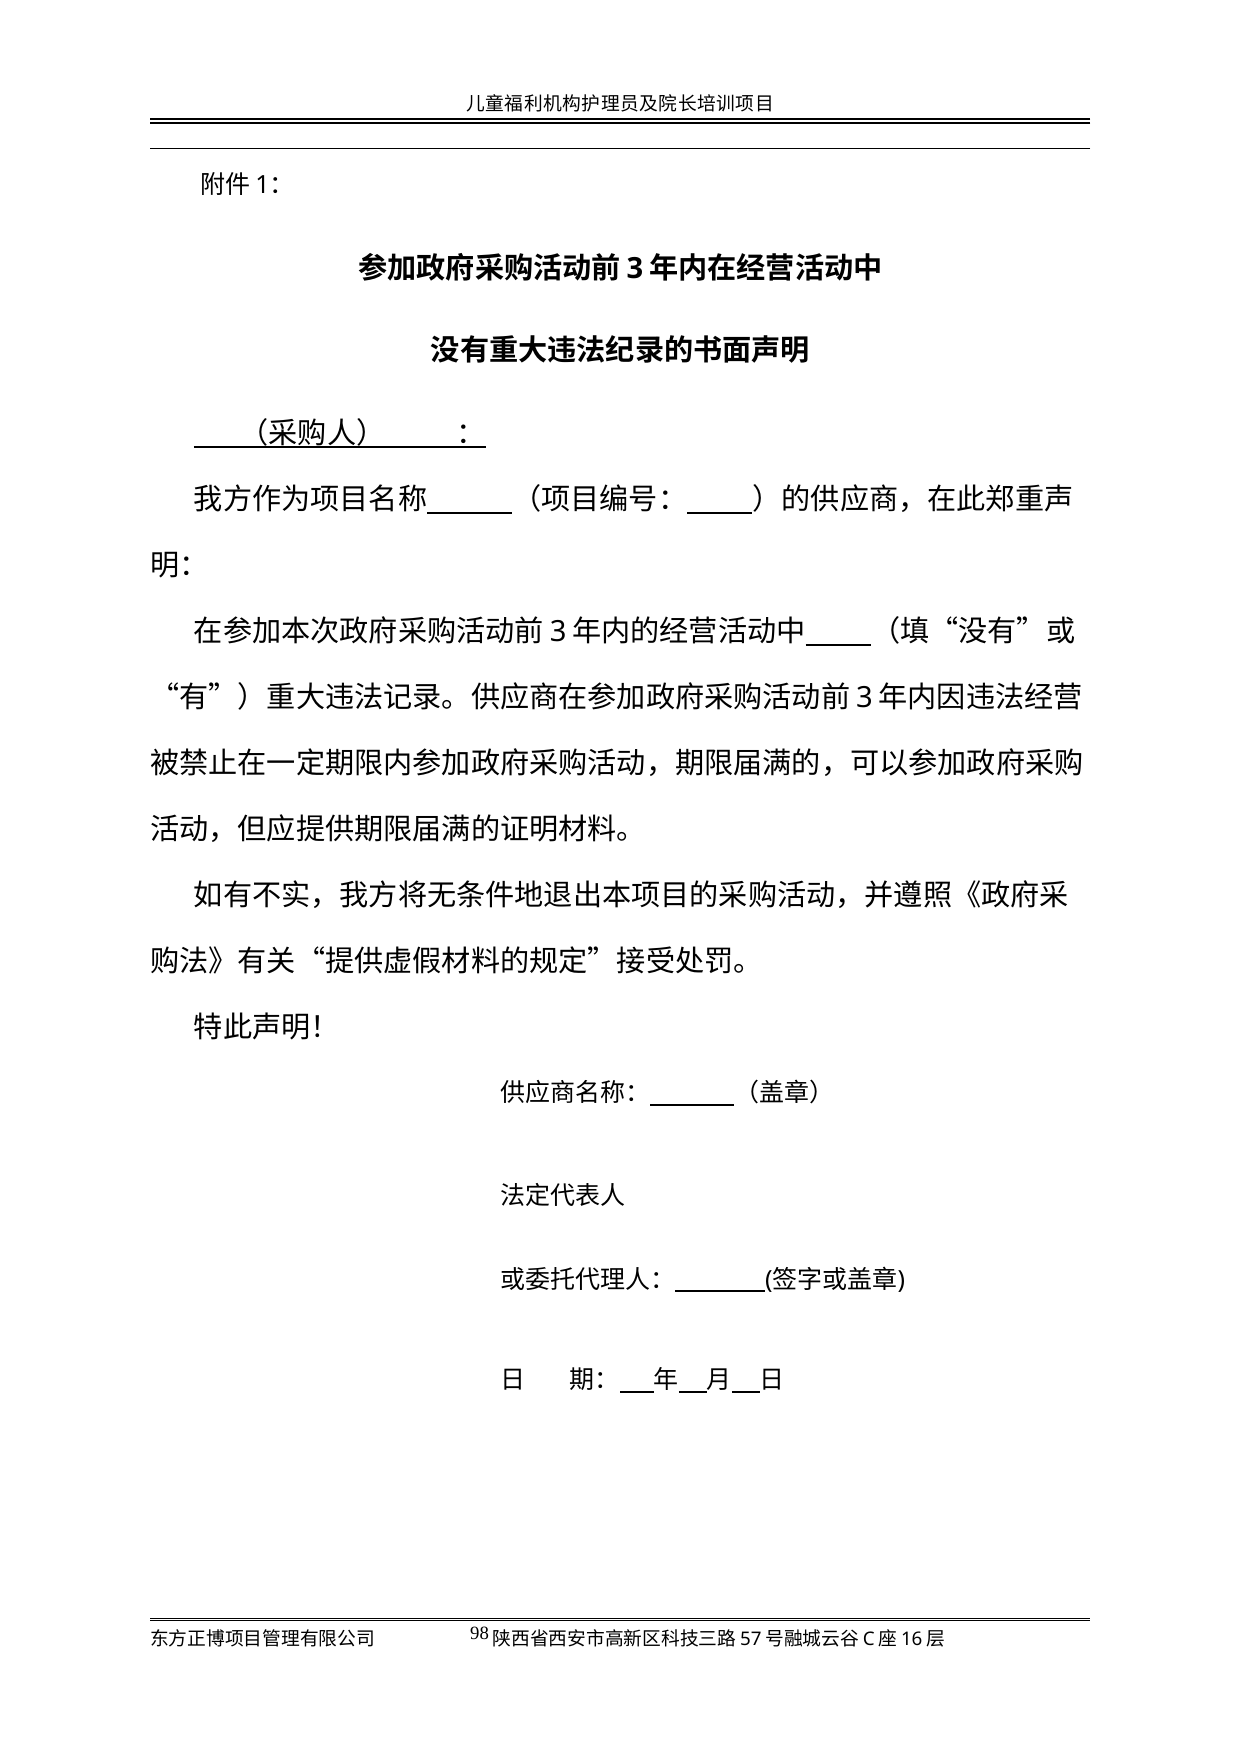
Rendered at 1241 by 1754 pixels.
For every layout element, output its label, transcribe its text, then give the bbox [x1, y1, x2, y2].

text 供应商名称： （盖章） [150, 1058, 1090, 1124]
text 在参加本次政府采购活动前3年内的经营活动中 （填“没有”或“有”）重大违法记录。供应商在参加政府采购活动前3年内因违法经营被禁止在一定期限内参加政府采购活动，期限届满的，可以参加政府采购活动，但应提供期限届满的证明材料。 [150, 596, 1090, 860]
text （采购人） ： [150, 397, 1090, 463]
text 日 期： 年 月 日 [150, 1345, 1090, 1411]
text 参加政府采购活动前3年内在经营活动中 [150, 232, 1090, 298]
text 如有不实，我方将无条件地退出本项目的采购活动，并遵照《政府采购法》有关“提供虚假材料的规定”接受处罚。 [150, 860, 1090, 992]
text 特此声明！ [150, 992, 1090, 1058]
text 注：1、根据财库（2019）38号文件规定，以上资料通过互联网或者相关信息系统查询的，供应商可以不提供复印件，但须说明查询方法及查询地址；资料原件采购人有权备查，若不提供，其资格审查不通过！2、联合体各方均需满足基本资格条件；3、以上资料有1项不符合要求，资格审查不通过；附件1： [150, 150, 1090, 216]
text 法定代表人 [150, 1160, 1090, 1226]
text 我方作为项目名称 （项目编号： ）的供应商，在此郑重声明： [150, 463, 1090, 596]
text 没有重大违法纪录的书面声明 [150, 315, 1090, 381]
text 或委托代理人： (签字或盖章) [150, 1244, 1090, 1310]
